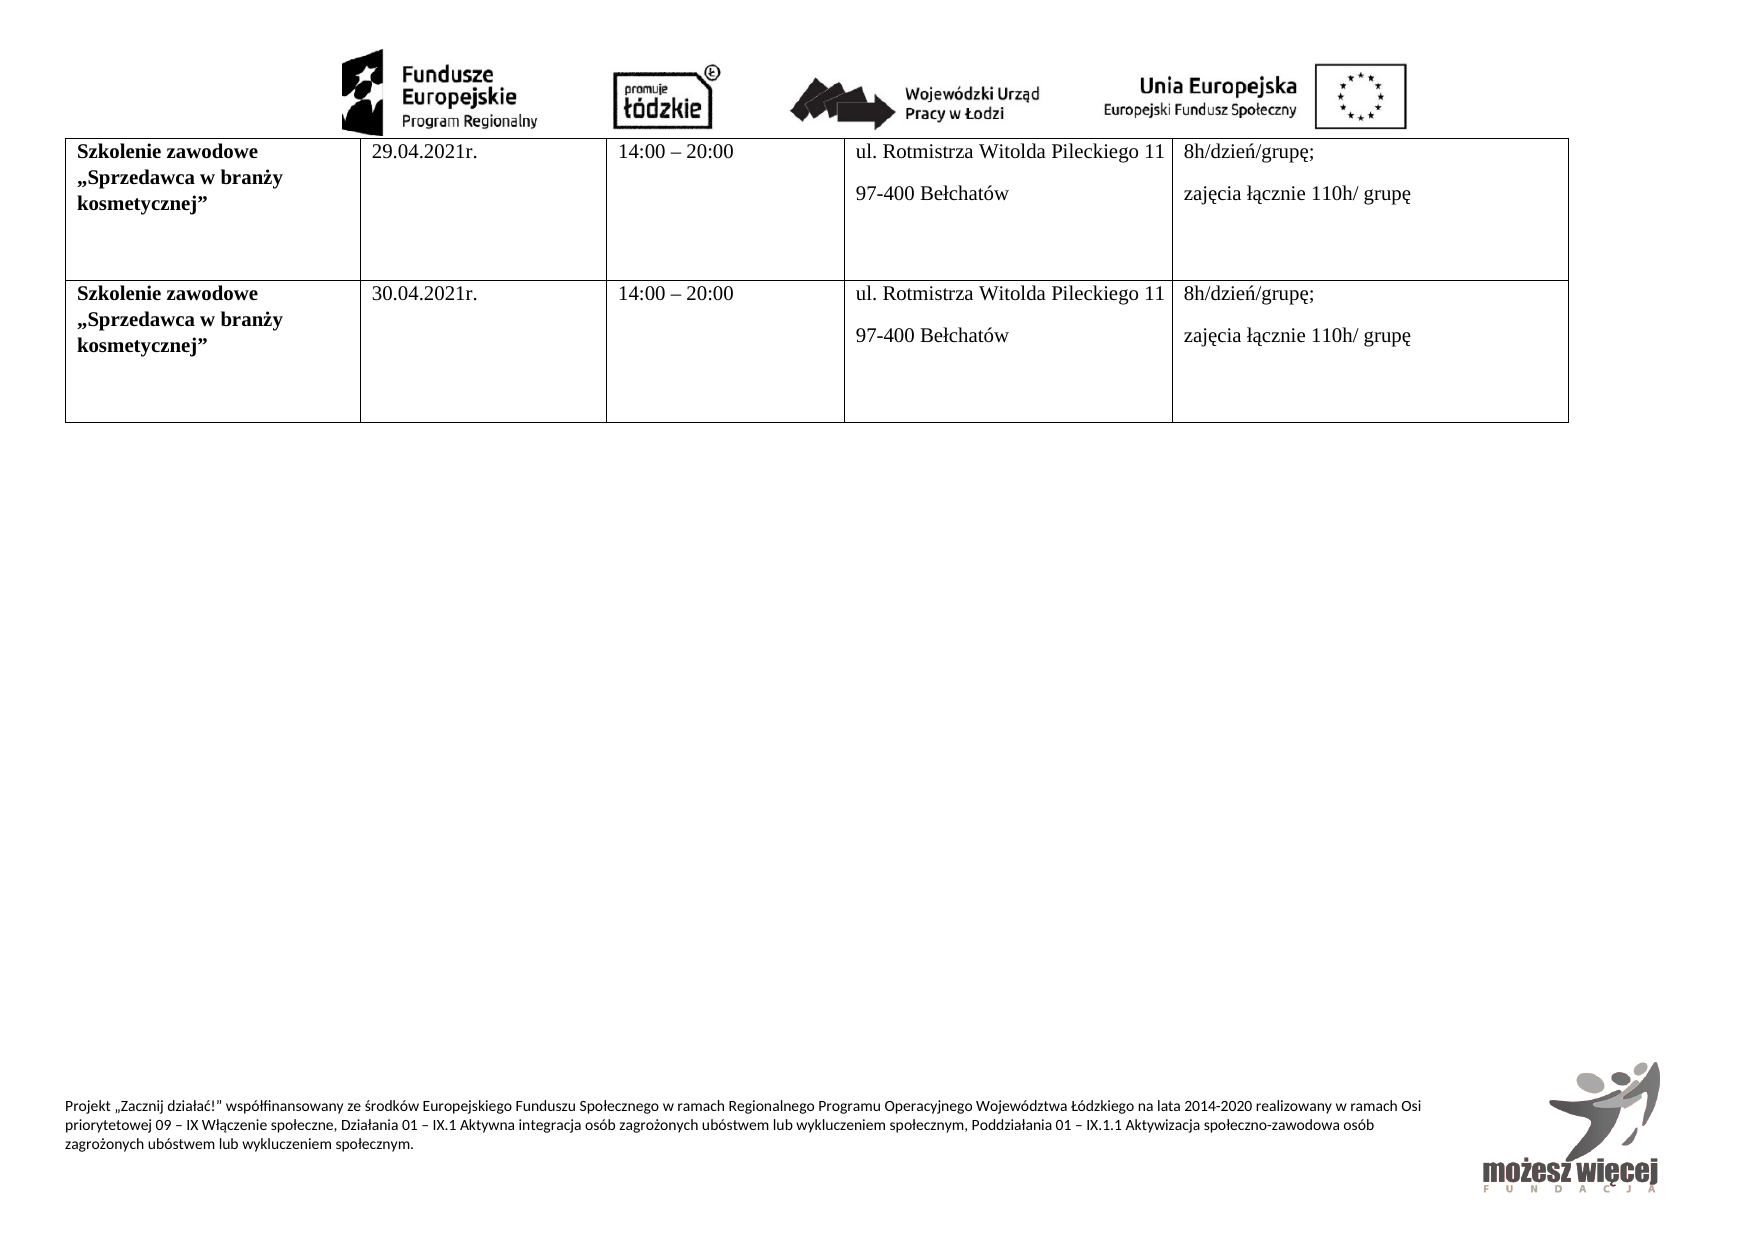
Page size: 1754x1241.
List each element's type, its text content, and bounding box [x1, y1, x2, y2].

picture [342, 49, 1413, 136]
table_cell 8h/dzień/grupę; zajęcia łącznie 110h/ grupę [1173, 281, 1568, 422]
table_cell Szkolenie zawodowe „Sprzedawca w branży kosmetycznej” [66, 139, 360, 280]
picture [1483, 1057, 1667, 1197]
table_cell ul. Rotmistrza Witolda Pileckiego 11 97-400 Bełchatów [845, 281, 1172, 422]
table_cell 30.04.2021r. [361, 281, 606, 422]
table_cell Szkolenie zawodowe „Sprzedawca w branży kosmetycznej” [66, 281, 360, 422]
table_cell 29.04.2021r. [361, 139, 606, 280]
table_cell 14:00 – 20:00 [607, 281, 844, 422]
table_cell ul. Rotmistrza Witolda Pileckiego 11 97-400 Bełchatów [845, 139, 1172, 280]
table_cell 14:00 – 20:00 [607, 139, 844, 280]
table_cell 8h/dzień/grupę; zajęcia łącznie 110h/ grupę [1173, 139, 1568, 280]
